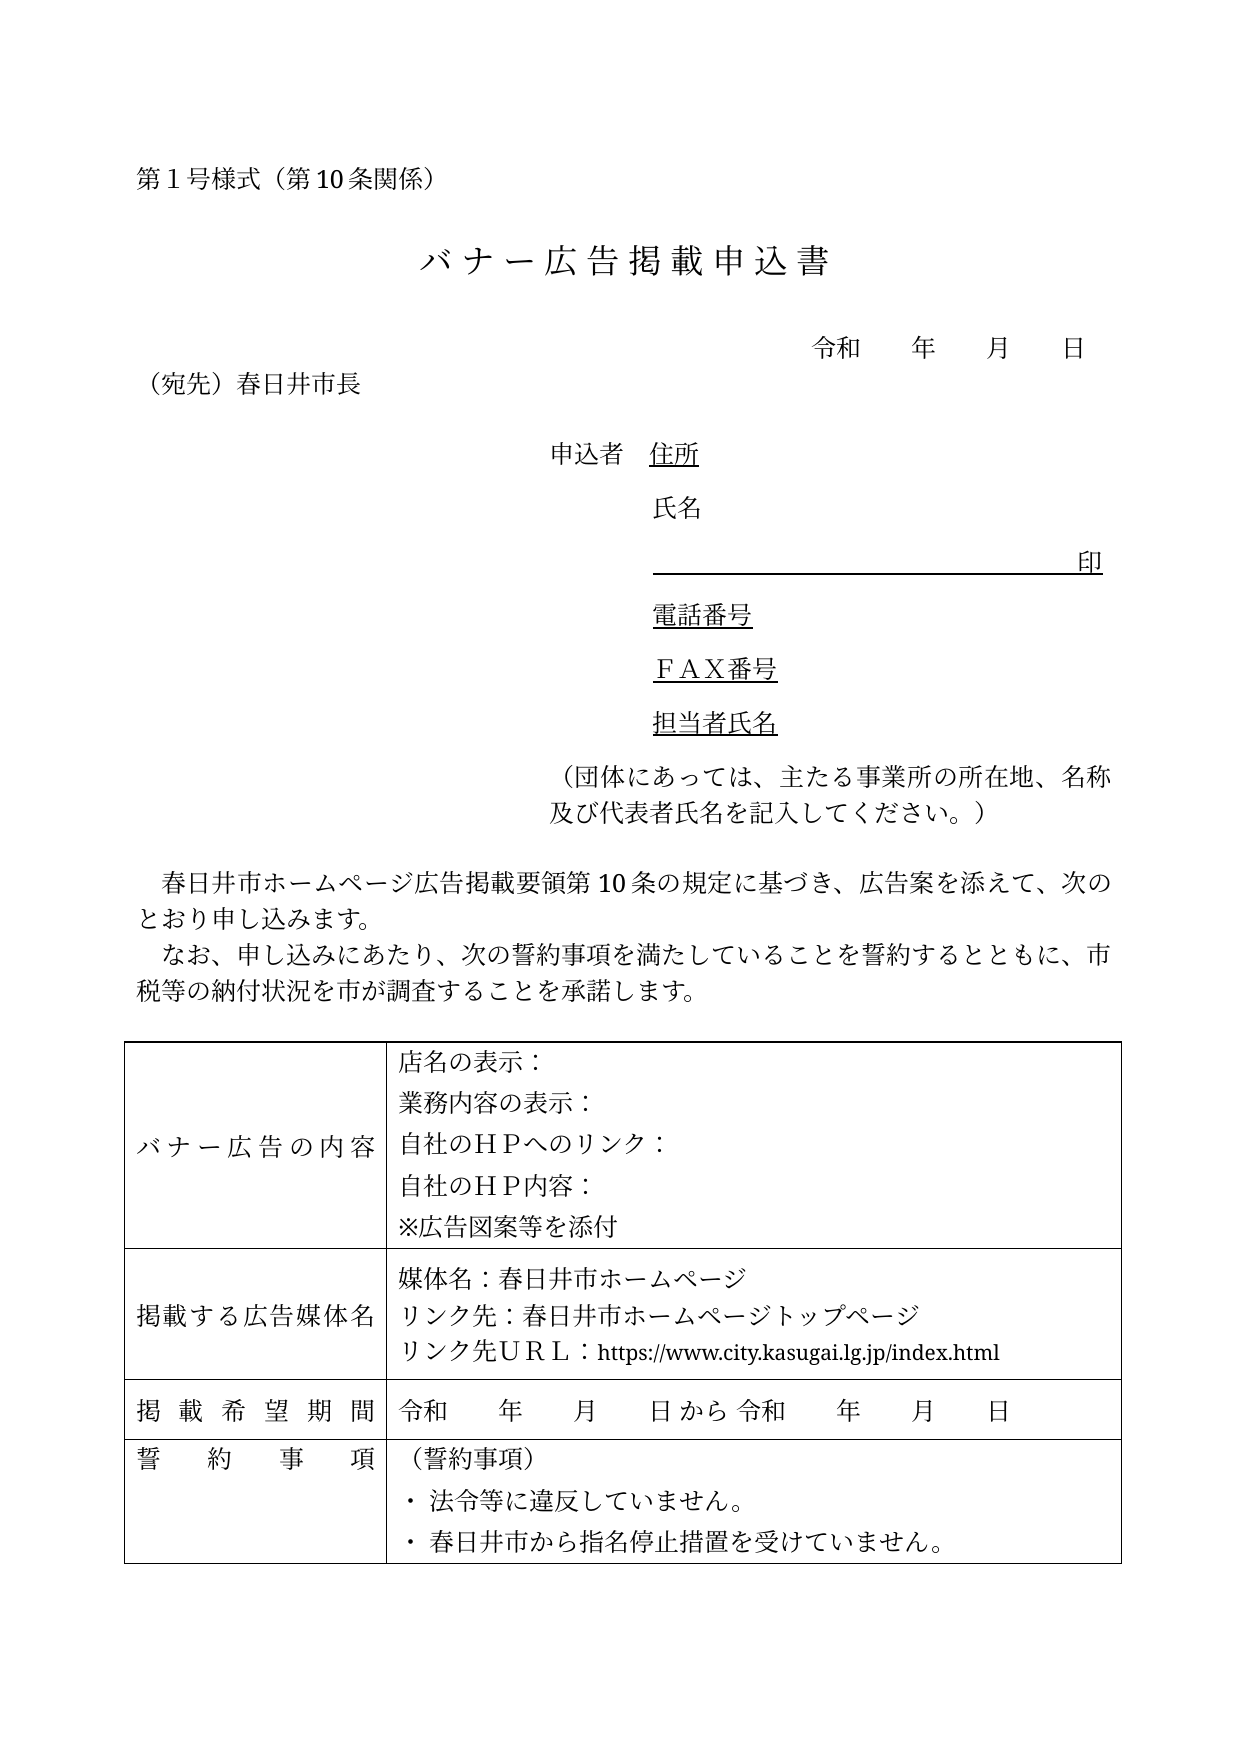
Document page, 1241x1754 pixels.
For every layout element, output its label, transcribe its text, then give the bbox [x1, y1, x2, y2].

text ＦＡＸ番号 [653, 650, 1113, 686]
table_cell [387, 1440, 1121, 1563]
text （団体にあっては、主たる事業所の所在地、名称及び代表者氏名を記入してください。） [549, 758, 1113, 829]
text 印 [653, 542, 1113, 578]
text 令和 年 月 日 [136, 328, 1086, 364]
text 電話番号 [653, 596, 1113, 632]
text なお、申し込みにあたり、次の誓約事項を満たしていることを誓約するとともに、市税等の納付状況を市が調査することを承諾します。 [136, 936, 1113, 1007]
table_header 店名の表示： 業務内容の表示： 自社のＨＰへのリンク： 自社のＨＰ内容： ※広告図案等を添付 [387, 1043, 1121, 1248]
table_cell 誓約事項 [125, 1440, 386, 1563]
text 第１号様式（第10条関係） [136, 159, 1113, 196]
table_header バナー広告の内容 [125, 1043, 386, 1248]
table_cell 掲載する広告媒体名 [125, 1249, 386, 1379]
text 担当者氏名 [653, 704, 1113, 740]
text バ ナ ー 広 告 掲 載 申 込 書 [136, 235, 1113, 283]
table_cell 令和 年 月 日 から 令和 年 月 日 [387, 1380, 1121, 1439]
table_cell 媒体名：春日井市ホームページ リンク先：春日井市ホームページトップページ リンク先ＵＲＬ：https://www.city.kasugai.lg.jp/index.html [387, 1249, 1121, 1379]
text （宛先）春日井市長 [136, 364, 1113, 400]
text 申込者 住所 [549, 434, 1113, 470]
table_cell 掲載希望期間 [125, 1380, 386, 1439]
text 氏名 [653, 488, 1113, 524]
text 春日井市ホームページ広告掲載要領第10条の規定に基づき、広告案を添えて、次のとおり申し込みます。 [136, 863, 1113, 936]
